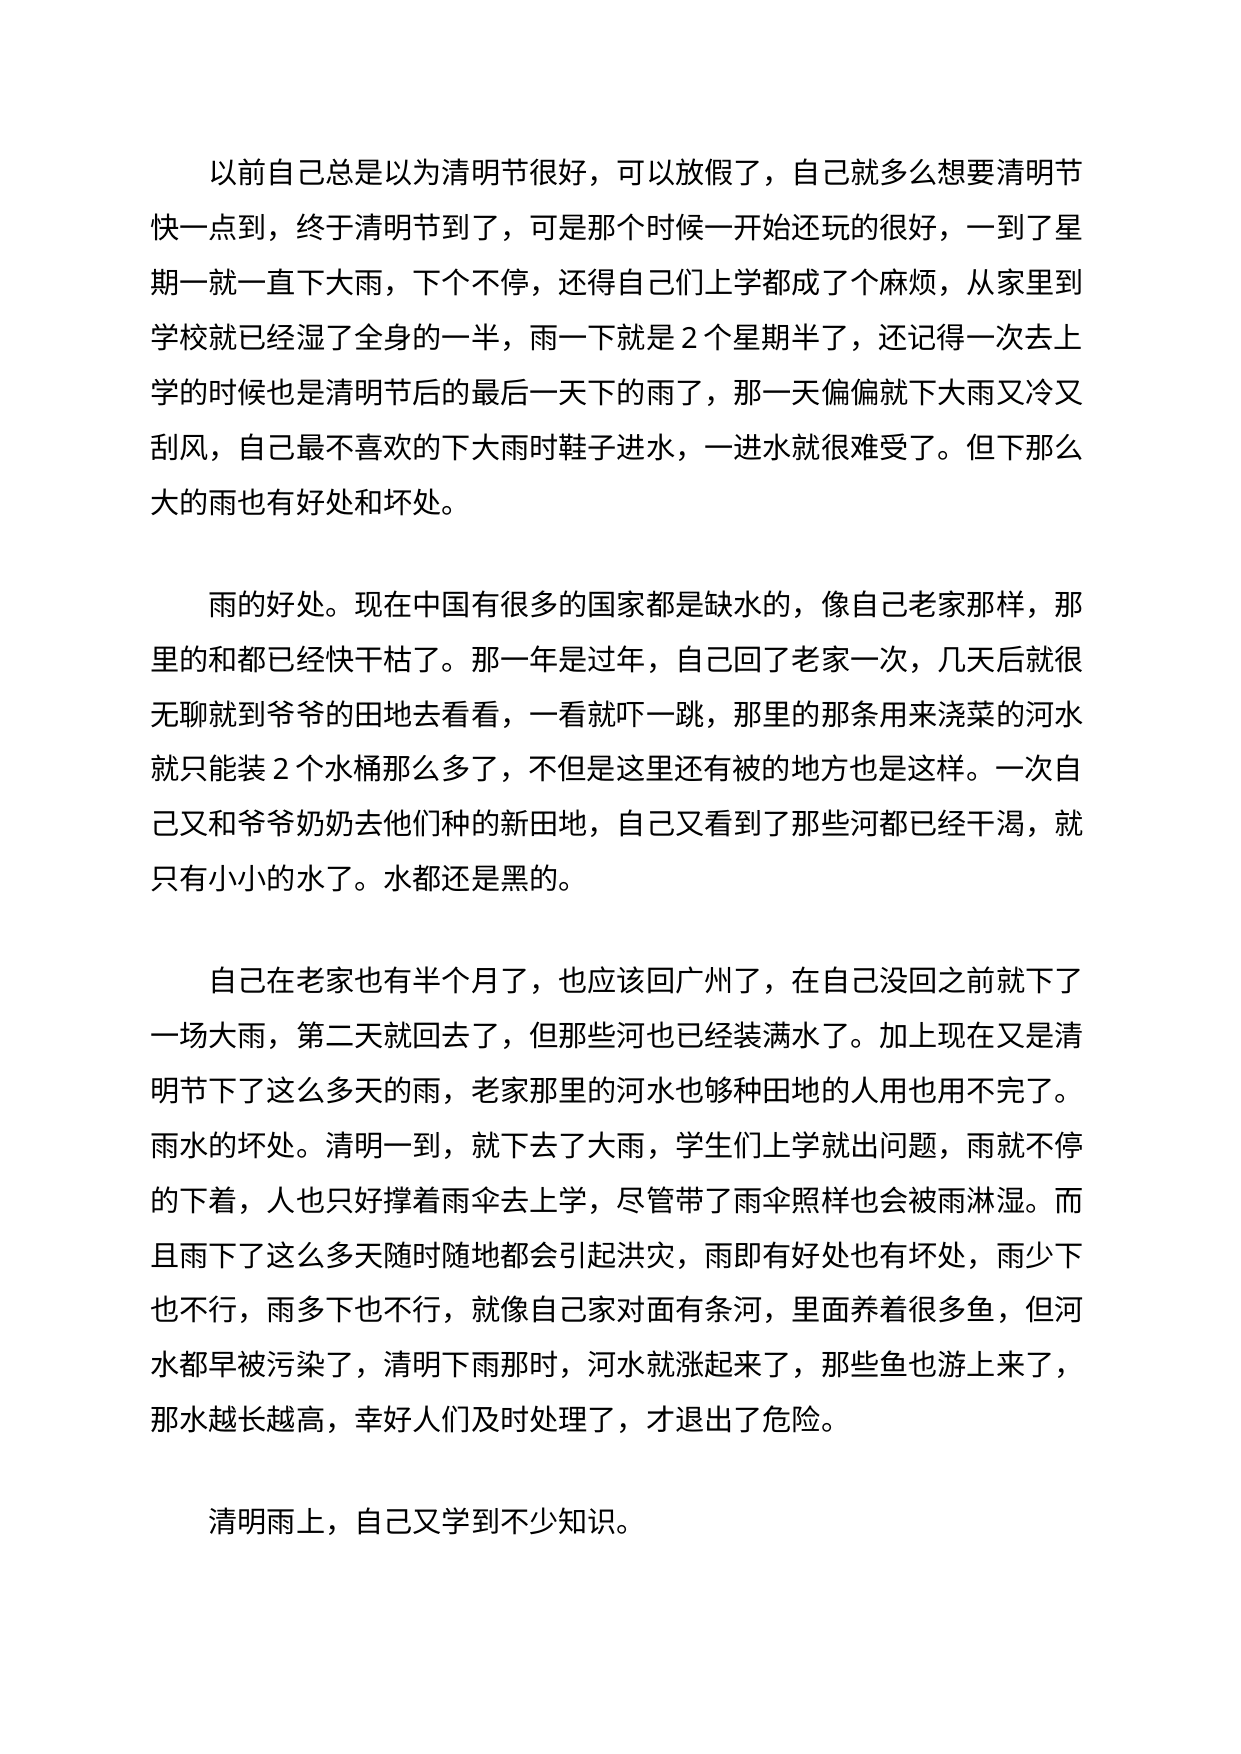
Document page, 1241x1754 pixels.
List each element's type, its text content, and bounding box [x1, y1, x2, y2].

text 自己在老家也有半个月了，也应该回广州了，在自己没回之前就下了一场大雨，第二天就回去了，但那些河也已经装满水了。加上现在又是清明节下了这么多天的雨，老家那里的河水也够种田地的人用也用不完了。雨水的坏处。清明一到，就下去了大雨，学生们上学就出问题，雨就不停的下着，人也只好撑着雨伞去上学，尽管带了雨伞照样也会被雨淋湿。而且雨下了这么多天随时随地都会引起洪灾，雨即有好处也有坏处，雨少下也不行，雨多下也不行，就像自己家对面有条河，里面养着很多鱼，但河水都早被污染了，清明下雨那时，河水就涨起来了，那些鱼也游上来了，那水越长越高，幸好人们及时处理了，才退出了危险。 [150, 958, 1090, 1439]
text 清明雨上，自己又学到不少知识。 [150, 1498, 1090, 1541]
text 以前自己总是以为清明节很好，可以放假了，自己就多么想要清明节快一点到，终于清明节到了，可是那个时候一开始还玩的很好，一到了星期一就一直下大雨，下个不停，还得自己们上学都成了个麻烦，从家里到学校就已经湿了全身的一半，雨一下就是2个星期半了，还记得一次去上学的时候也是清明节后的最后一天下的雨了，那一天偏偏就下大雨又冷又刮风，自己最不喜欢的下大雨时鞋子进水，一进水就很难受了。但下那么大的雨也有好处和坏处。 [150, 150, 1090, 522]
text 雨的好处。现在中国有很多的国家都是缺水的，像自己老家那样，那里的和都已经快干枯了。那一年是过年，自己回了老家一次，几天后就很无聊就到爷爷的田地去看看，一看就吓一跳，那里的那条用来浇菜的河水就只能装2个水桶那么多了，不但是这里还有被的地方也是这样。一次自己又和爷爷奶奶去他们种的新田地，自己又看到了那些河都已经干渴，就只有小小的水了。水都还是黑的。 [150, 581, 1090, 898]
